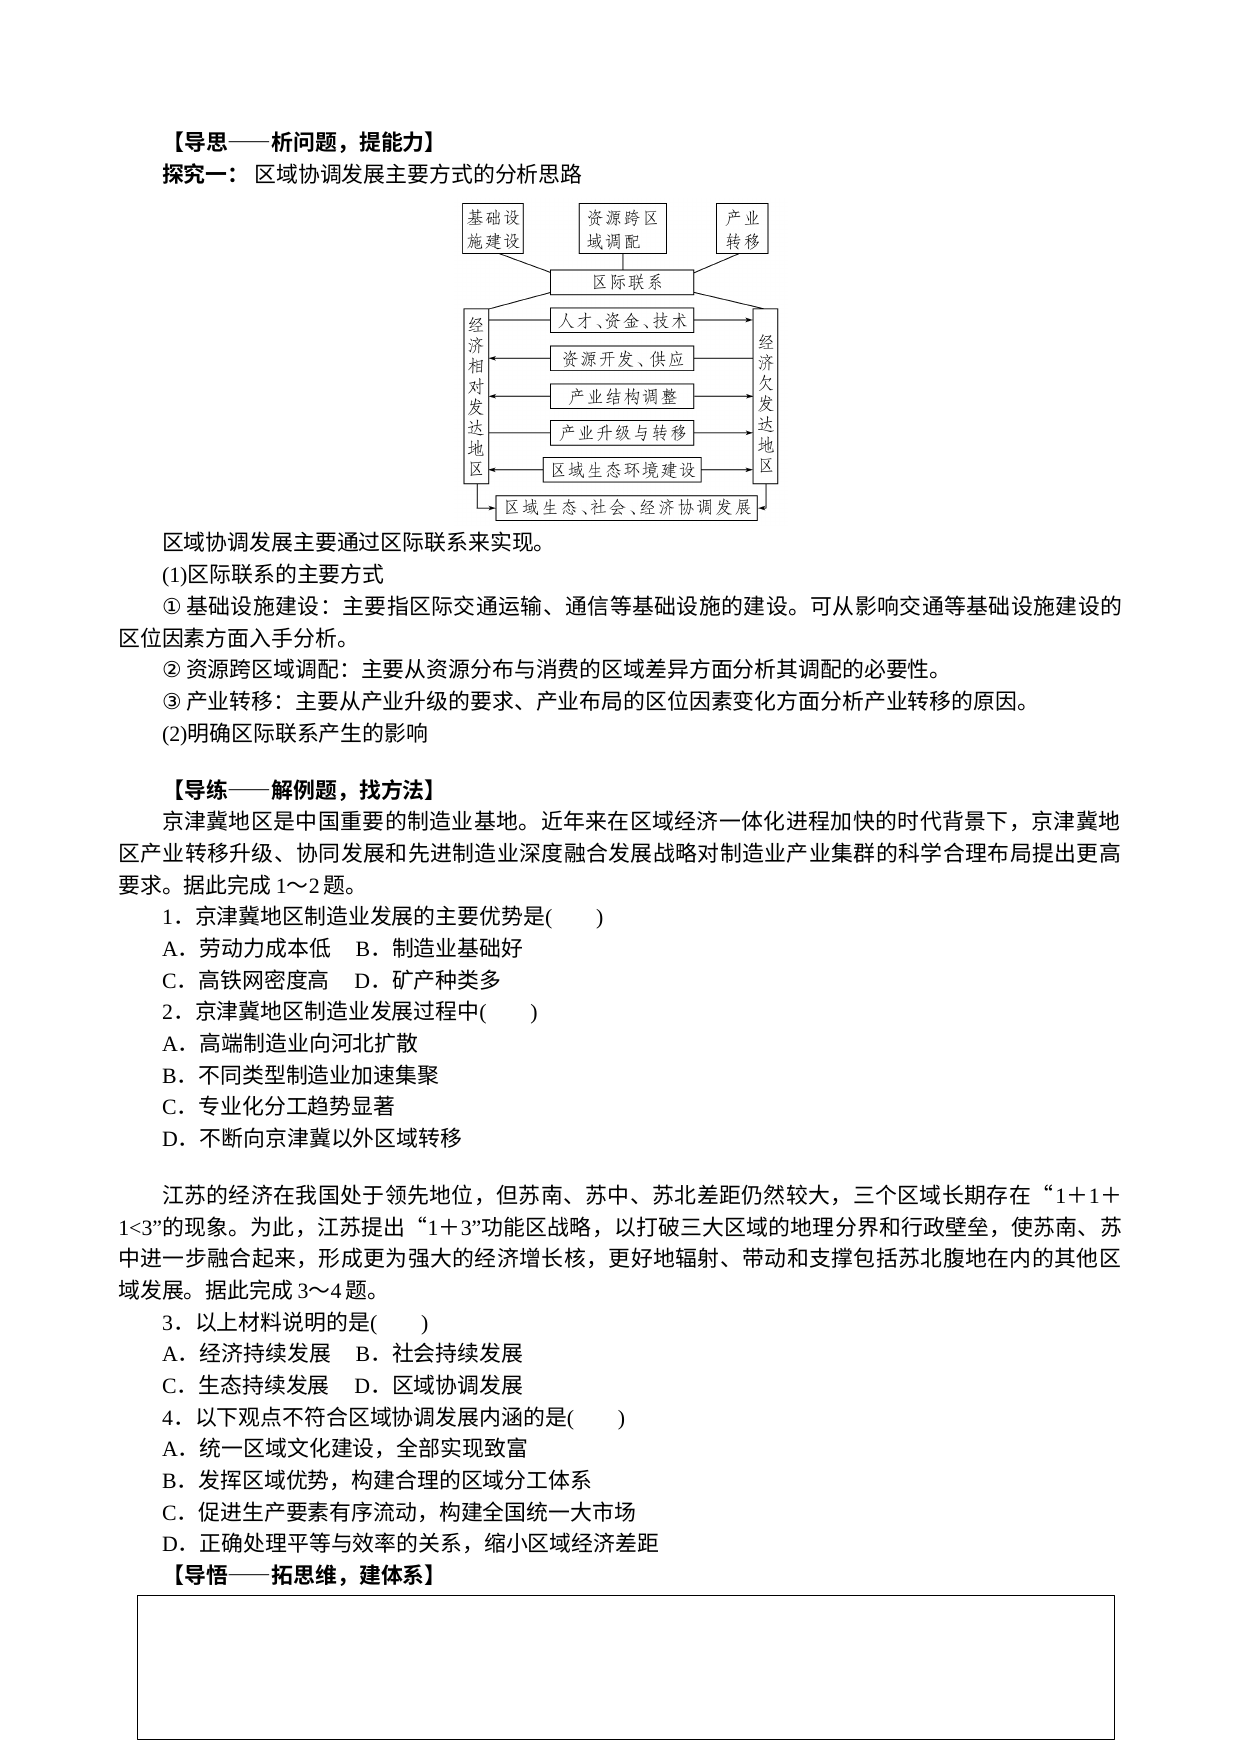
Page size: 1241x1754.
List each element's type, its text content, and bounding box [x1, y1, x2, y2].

picture [453, 198, 788, 526]
text A．统一区域文化建设，全部实现致富 [118, 1431, 1122, 1463]
text B．发挥区域优势，构建合理的区域分工体系 [118, 1463, 1122, 1494]
text D．正确处理平等与效率的关系，缩小区域经济差距 [118, 1526, 1122, 1558]
text 2．京津冀地区制造业发展过程中( ) [118, 994, 1122, 1026]
text 江苏的经济在我国处于领先地位，但苏南、苏中、苏北差距仍然较大，三个区域长期存在“1＋1＋1<3”的现象。为此，江苏提出“1＋3”功能区战略，以打破三大区域的地理分界和行政壁垒，使苏南、苏中进一步融合起来，形成更为强大的经济增长核，更好地辐射、带动和支撑包括苏北腹地在内的其他区域发展。据此完成3～4题。 [118, 1178, 1122, 1304]
text 探究一： 区域协调发展主要方式的分析思路 [118, 157, 1122, 189]
text B．不同类型制造业加速集聚 [118, 1058, 1122, 1089]
text A．劳动力成本低 B．制造业基础好 [118, 931, 1122, 963]
text 【导练——解例题，找方法】 [118, 773, 1122, 804]
text C．高铁网密度高 D．矿产种类多 [118, 963, 1122, 994]
text 【导思——析问题，提能力】 [118, 125, 1122, 157]
text ③产业转移：主要从产业升级的要求、产业布局的区位因素变化方面分析产业转移的原因。 [118, 684, 1122, 716]
text 4．以下观点不符合区域协调发展内涵的是( ) [118, 1399, 1122, 1431]
text D．不断向京津冀以外区域转移 [118, 1121, 1122, 1153]
text A．高端制造业向河北扩散 [118, 1026, 1122, 1058]
text 3．以上材料说明的是( ) [118, 1304, 1122, 1336]
text A．经济持续发展 B．社会持续发展 [118, 1336, 1122, 1368]
text (2)明确区际联系产生的影响 [118, 716, 1122, 747]
text C．专业化分工趋势显著 [118, 1089, 1122, 1121]
text C．促进生产要素有序流动，构建全国统一大市场 [118, 1494, 1122, 1526]
text 1．京津冀地区制造业发展的主要优势是( ) [118, 899, 1122, 931]
text 【导悟——拓思维，建体系】 [118, 1558, 1122, 1589]
text (1)区际联系的主要方式 [118, 557, 1122, 589]
text C．生态持续发展 D．区域协调发展 [118, 1368, 1122, 1399]
text ②资源跨区域调配：主要从资源分布与消费的区域差异方面分析其调配的必要性。 [118, 652, 1122, 684]
text ①基础设施建设：主要指区际交通运输、通信等基础设施的建设。可从影响交通等基础设施建设的区位因素方面入手分析。 [118, 589, 1122, 652]
text 京津冀地区是中国重要的制造业基地。近年来在区域经济一体化进程加快的时代背景下，京津冀地区产业转移升级、协同发展和先进制造业深度融合发展战略对制造业产业集群的科学合理布局提出更高要求。据此完成1～2题。 [118, 804, 1122, 899]
